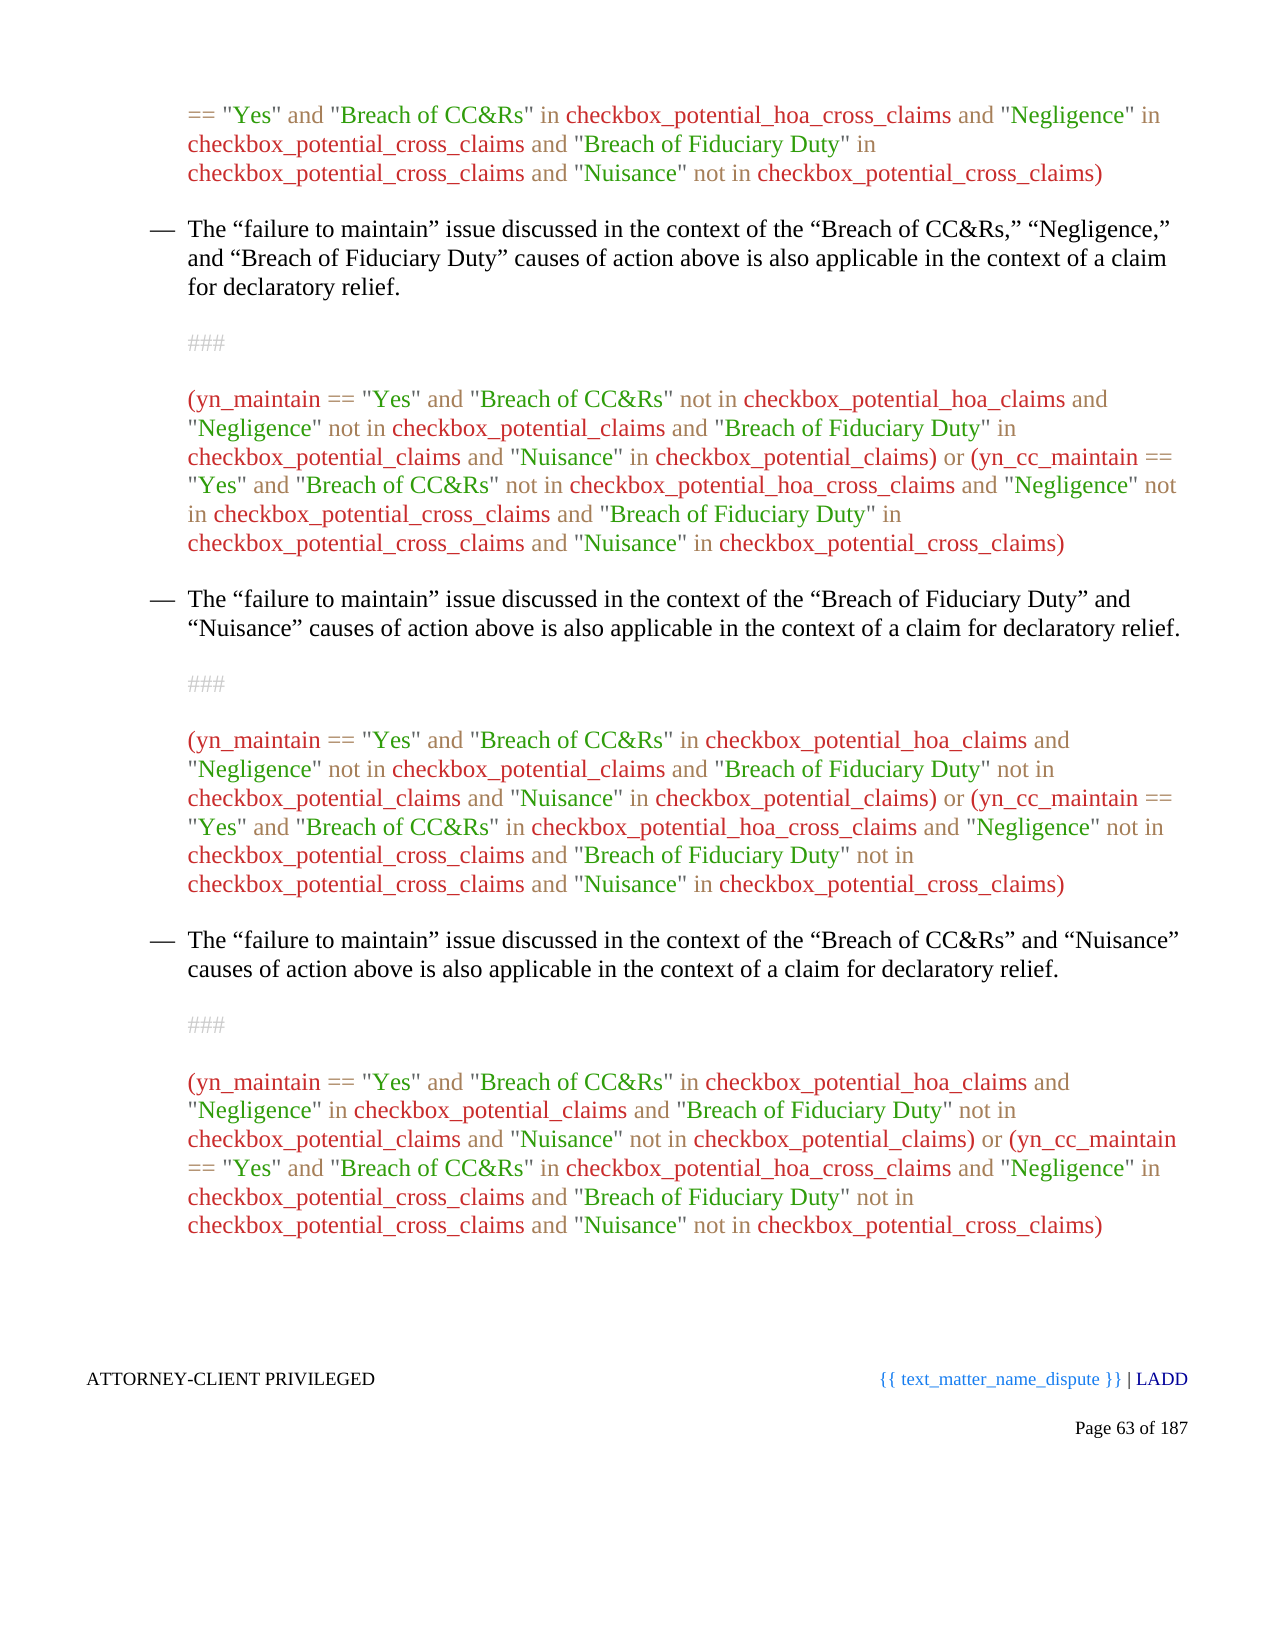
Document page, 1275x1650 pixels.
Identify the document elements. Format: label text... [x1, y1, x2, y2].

text — The “failure to maintain” issue discussed in the context of the “Breach of CC&Rs,” “Negligence,” and “Breach of Fiduciary Duty” causes of action above is also applicable in the context of a claim for declaratory relief. [150, 214, 1200, 301]
text — The “failure to maintain” issue discussed in the context of the “Breach of Fiduciary Duty” and “Nuisance” causes of action above is also applicable in the context of a claim for declaratory relief. [150, 584, 1200, 642]
text — The “failure to maintain” issue discussed in the context of the “Breach of CC&Rs” and “Nuisance” causes of action above is also applicable in the context of a claim for declaratory relief. [150, 926, 1200, 983]
